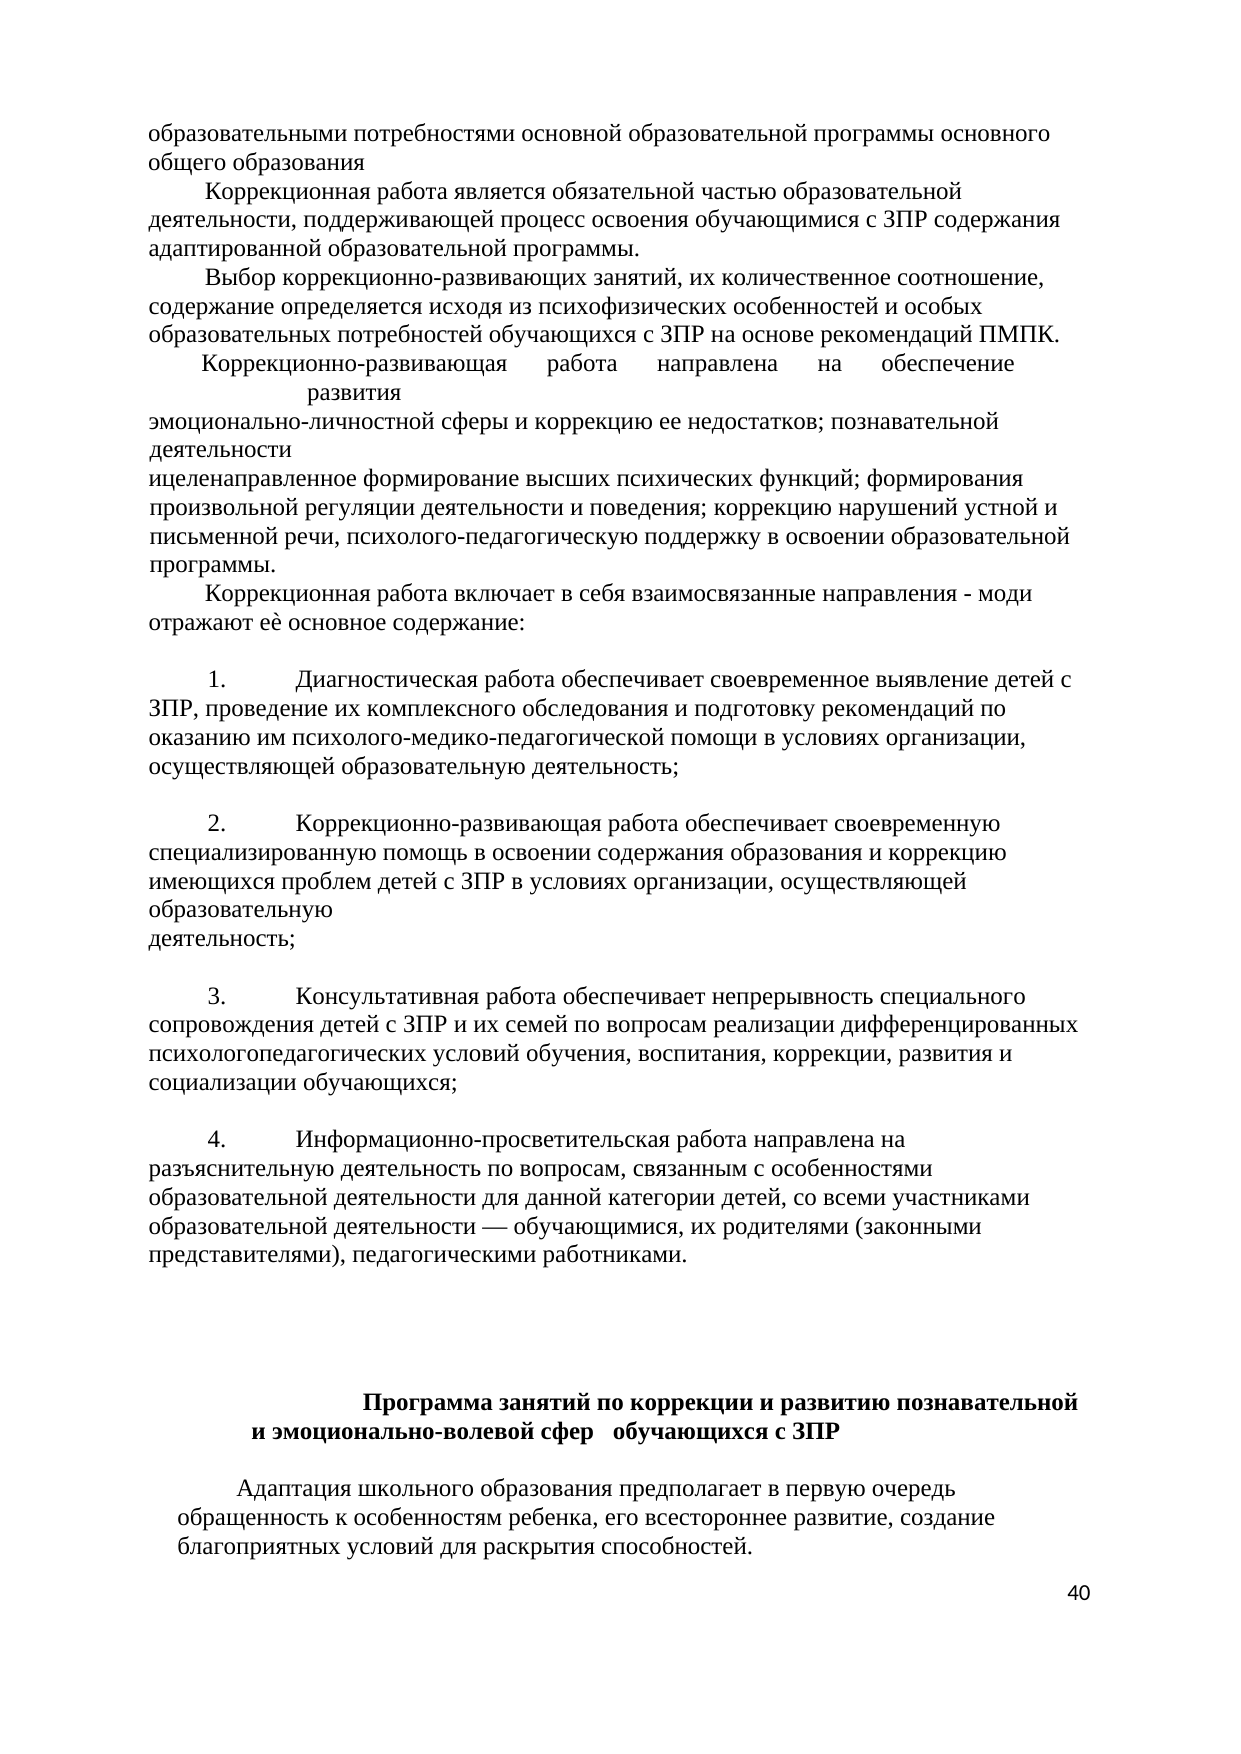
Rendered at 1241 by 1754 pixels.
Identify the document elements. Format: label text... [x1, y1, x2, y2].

text Коррекционная работа включает в себя взаимосвязанные направления - моди отражают еѐ основное содержание: [148, 578, 1089, 636]
subtitle Программа занятий по коррекции и развитию познавательной и эмоционально-волевой сфер обучающихся с ЗПР [250, 1387, 1083, 1445]
text ицеленаправленное формирование высших психических функций; формирования произвольной регуляции деятельности и поведения; коррекцию нарушений устной и письменной речи, психолого-педагогическую поддержку в освоении образовательной программы. [148, 463, 1081, 578]
text Адаптация школьного образования предполагает в первую очередь обращенность к особенностям ребенка, его всестороннее развитие, создание благоприятных условий для раскрытия способностей. [177, 1473, 1040, 1560]
text эмоционально-личностной сферы и коррекцию ее недостатков; познавательной деятельности [148, 406, 1089, 463]
text Коррекционная работа является обязательной частью образовательной деятельности, поддерживающей процесс освоения обучающимися с ЗПР содержания адаптированной образовательной программы. [148, 176, 1082, 262]
text образовательными потребностями основной образовательной программы основного общего образования [148, 118, 1089, 176]
list Коррекционно-развивающая работа обеспечивает своевременную специализированную помощь в освоении содержания образования и коррекцию имеющихся проблем детей с ЗПР в условиях организации, осуществляющей образовательную [148, 808, 1082, 923]
text Коррекционно-развивающая работа направлена на обеспечение развития [148, 348, 1090, 406]
list Диагностическая работа обеспечивает своевременное выявление детей с ЗПР, проведение их комплексного обследования и подготовку рекомендаций по оказанию им психолого-медико-педагогической помощи в условиях организации, осуществляющей образовательную деятельность; [148, 664, 1082, 779]
list Информационно-просветительская работа направлена на разъяснительную деятельность по вопросам, связанным с особенностями образовательной деятельности для данной категории детей, со всеми участниками образовательной деятельности — обучающимися, их родителями (законными представителями), педагогическими работниками. [148, 1124, 1082, 1268]
text Выбор коррекционно-развивающих занятий, их количественное соотношение, содержание определяется исходя из психофизических особенностей и особых образовательных потребностей обучающихся с ЗПР на основе рекомендаций ПМПК. [148, 262, 1082, 348]
text деятельность; [148, 923, 1089, 952]
list Консультативная работа обеспечивает непрерывность специального сопровождения детей с ЗПР и их семей по вопросам реализации дифференцированных психологопедагогических условий обучения, воспитания, коррекции, развития и социализации обучающихся; [148, 981, 1082, 1096]
